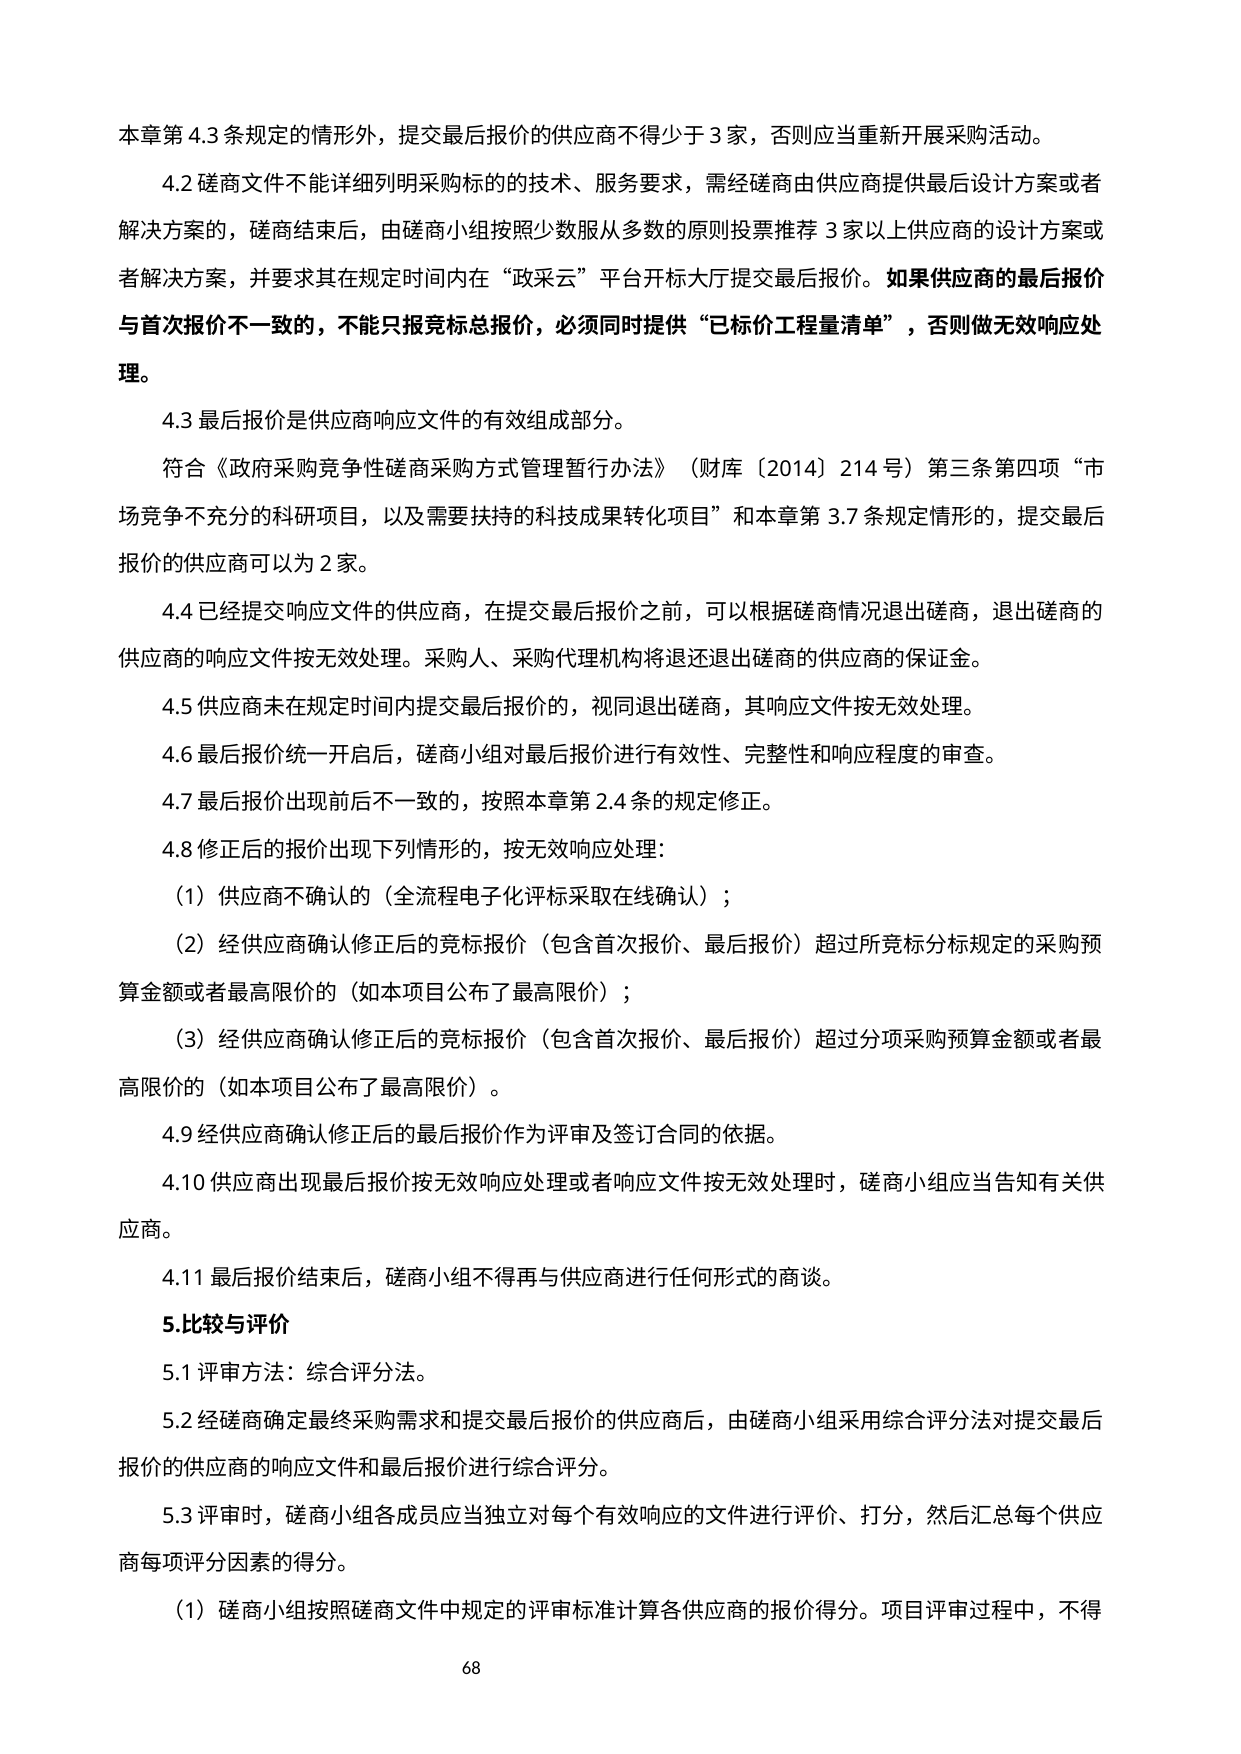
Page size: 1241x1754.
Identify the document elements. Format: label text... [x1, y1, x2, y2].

text （2）经供应商确认修正后的竞标报价（包含首次报价、最后报价）超过所竞标分标规定的采购预算金额或者最高限价的（如本项目公布了最高限价）； [118, 927, 1105, 1006]
text 4.4已经提交响应文件的供应商，在提交最后报价之前，可以根据磋商情况退出磋商，退出磋商的供应商的响应文件按无效处理。采购人、采购代理机构将退还退出磋商的供应商的保证金。 [118, 594, 1105, 673]
text （1）供应商不确认的（全流程电子化评标采取在线确认）； [118, 879, 1105, 911]
text 4.10供应商出现最后报价按无效响应处理或者响应文件按无效处理时，磋商小组应当告知有关供应商。 [118, 1165, 1105, 1244]
text 4.8修正后的报价出现下列情形的，按无效响应处理： [118, 832, 1105, 863]
text 4.5供应商未在规定时间内提交最后报价的，视同退出磋商，其响应文件按无效处理。 [118, 689, 1105, 721]
text 4.6最后报价统一开启后，磋商小组对最后报价进行有效性、完整性和响应程度的审查。 [118, 737, 1105, 768]
text 符合《政府采购竞争性磋商采购方式管理暂行办法》（财库〔2014〕214号）第三条第四项“市场竞争不充分的科研项目，以及需要扶持的科技成果转化项目”和本章第3.7条规定情形的，提交最后报价的供应商可以为2家。 [118, 451, 1105, 578]
text 5.比较与评价 [118, 1307, 1105, 1339]
text 4.7最后报价出现前后不一致的，按照本章第2.4条的规定修正。 [118, 784, 1105, 816]
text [118, 1593, 1105, 1625]
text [118, 118, 1105, 150]
text 5.1评审方法：综合评分法。 [118, 1355, 1105, 1387]
text 4.11最后报价结束后，磋商小组不得再与供应商进行任何形式的商谈。 [118, 1260, 1105, 1292]
text 4.9经供应商确认修正后的最后报价作为评审及签订合同的依据。 [118, 1117, 1105, 1149]
text 4.3 最后报价是供应商响应文件的有效组成部分。 [118, 403, 1105, 435]
text 5.3评审时，磋商小组各成员应当独立对每个有效响应的文件进行评价、打分，然后汇总每个供应商每项评分因素的得分。 [118, 1498, 1105, 1577]
text 5.2经磋商确定最终采购需求和提交最后报价的供应商后，由磋商小组采用综合评分法对提交最后报价的供应商的响应文件和最后报价进行综合评分。 [118, 1403, 1105, 1482]
text 4.2磋商文件不能详细列明采购标的的技术、服务要求，需经磋商由供应商提供最后设计方案或者解决方案的，磋商结束后，由磋商小组按照少数服从多数的原则投票推荐3家以上供应商的设计方案或者解决方案，并要求其在规定时间内在“政采云”平台开标大厅提交最后报价。如果供应商的最后报价与首次报价不一致的，不能只报竞标总报价，必须同时提供“已标价工程量清单”，否则做无效响应处理。 [118, 166, 1105, 388]
text （3）经供应商确认修正后的竞标报价（包含首次报价、最后报价）超过分项采购预算金额或者最高限价的（如本项目公布了最高限价）。 [118, 1022, 1105, 1101]
